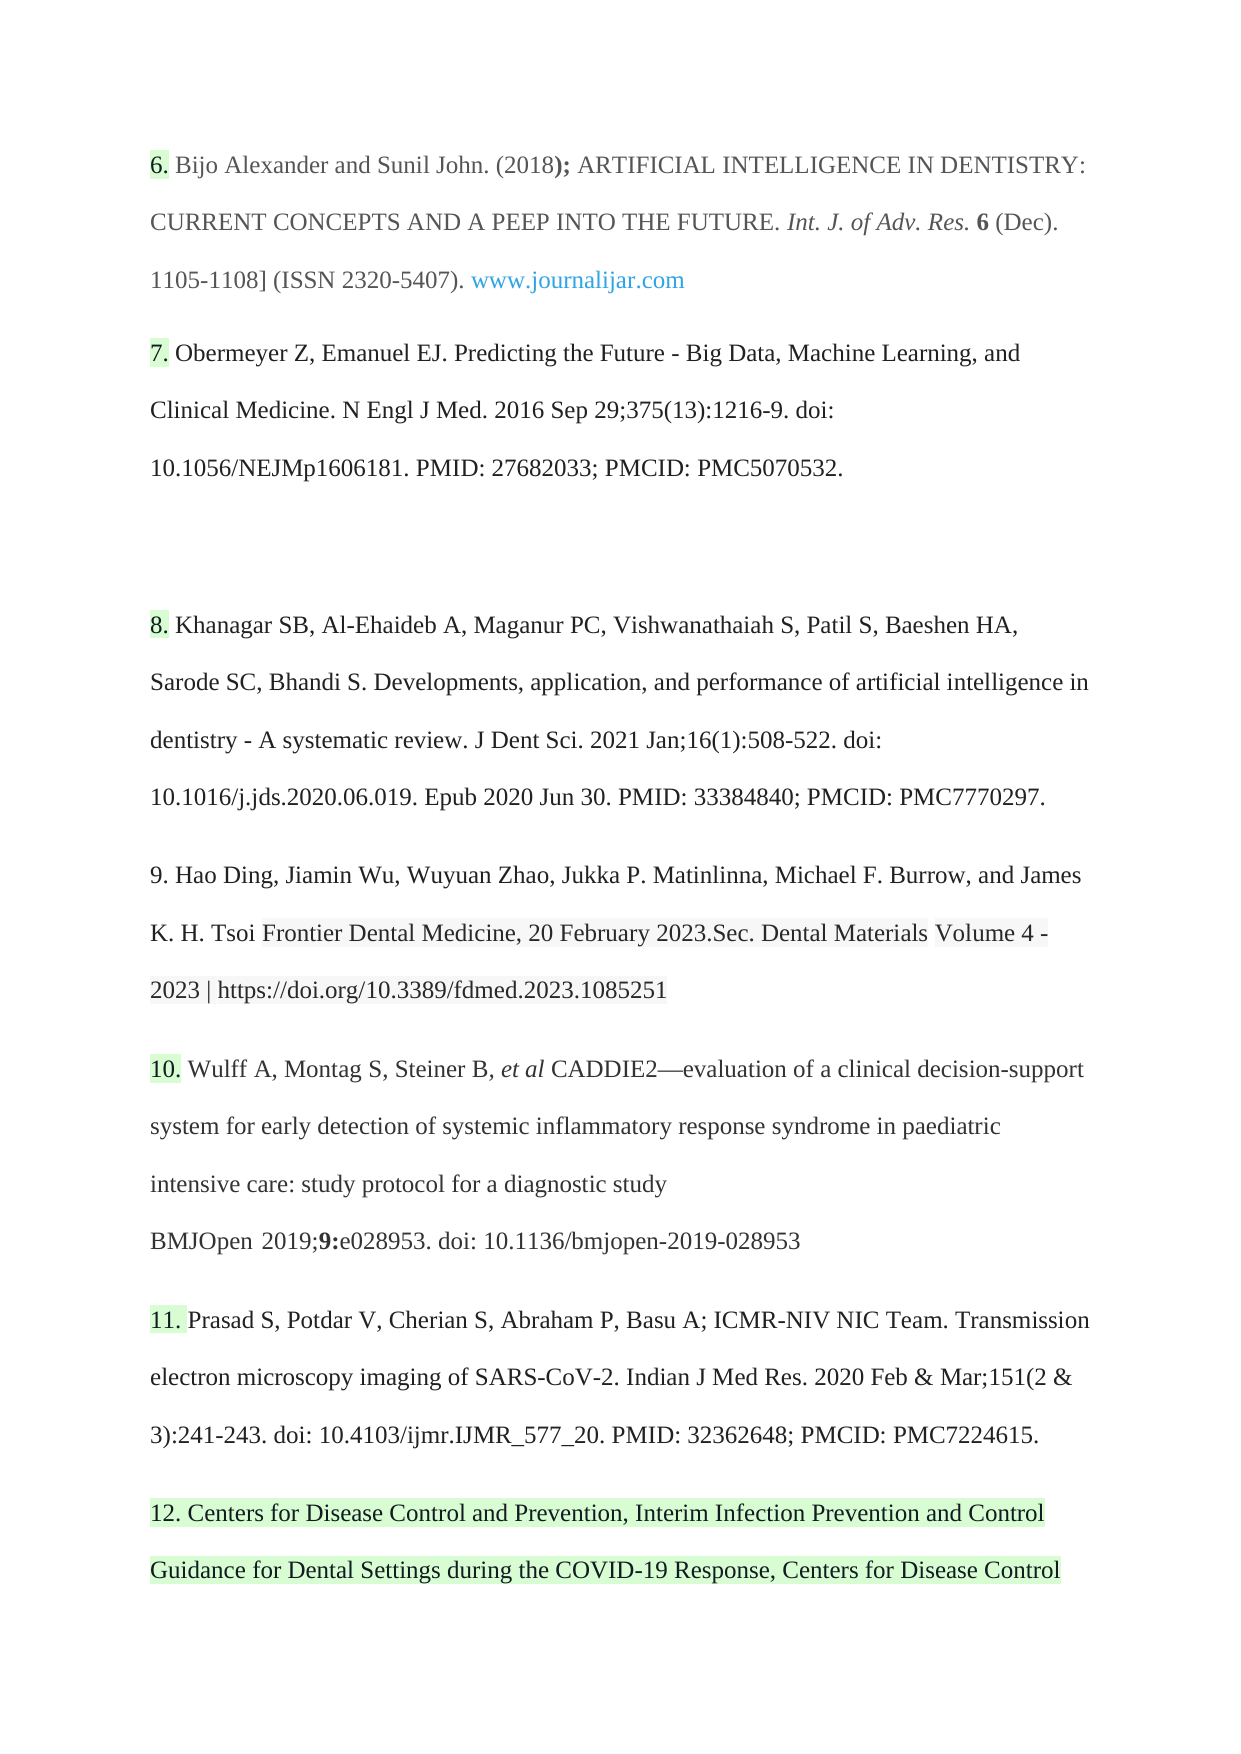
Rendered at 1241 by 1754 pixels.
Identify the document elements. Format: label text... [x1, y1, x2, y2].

text 6. Bijo Alexander and Sunil John. (2018); ARTIFICIAL INTELLIGENCE IN DENTISTRY: CURRENT CONCEPTS AND A PEEP INTO THE FUTURE. Int. J. of Adv. Res. 6 (Dec). 1105-1108] (ISSN 2320-5407). www.journalijar.com [150, 150, 1090, 294]
text 9. Hao Ding, Jiamin Wu, Wuyuan Zhao, Jukka P. Matinlinna, Michael F. Burrow, and James K. H. Tsoi Frontier Dental Medicine, 20 February 2023.Sec. Dental Materials Volume 4 - 2023 | https://doi.org/10.3389/fdmed.2023.1085251 [150, 861, 1090, 1004]
text 7. Obermeyer Z, Emanuel EJ. Predicting the Future - Big Data, Machine Learning, and Clinical Medicine. N Engl J Med. 2016 Sep 29;375(13):1216-9. doi: 10.1056/NEJMp1606181. PMID: 27682033; PMCID: PMC5070532. [150, 338, 1090, 482]
text 8. Khanagar SB, Al-Ehaideb A, Maganur PC, Vishwanathaiah S, Patil S, Baeshen HA, Sarode SC, Bhandi S. Developments, application, and performance of artificial intelligence in dentistry - A systematic review. J Dent Sci. 2021 Jan;16(1):508-522. doi: 10.1016/j.jds.2020.06.019. Epub 2020 Jun 30. PMID: 33384840; PMCID: PMC7770297. [150, 610, 1090, 811]
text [150, 1498, 1090, 1584]
text 11. Prasad S, Potdar V, Cherian S, Abraham P, Basu A; ICMR-NIV NIC Team. Transmission electron microscopy imaging of SARS-CoV-2. Indian J Med Res. 2020 Feb & Mar;151(2 & 3):241-243. doi: 10.4103/ijmr.IJMR_577_20. PMID: 32362648; PMCID: PMC7224615. [150, 1305, 1090, 1448]
text 10. Wulff A, Montag S, Steiner B, et al CADDIE2—evaluation of a clinical decision-support system for early detection of systemic inflammatory response syndrome in paediatric intensive care: study protocol for a diagnostic study BMJOpen 2019;9:e028953. doi: 10.1136/bmjopen-2019-028953 [150, 1054, 1090, 1255]
